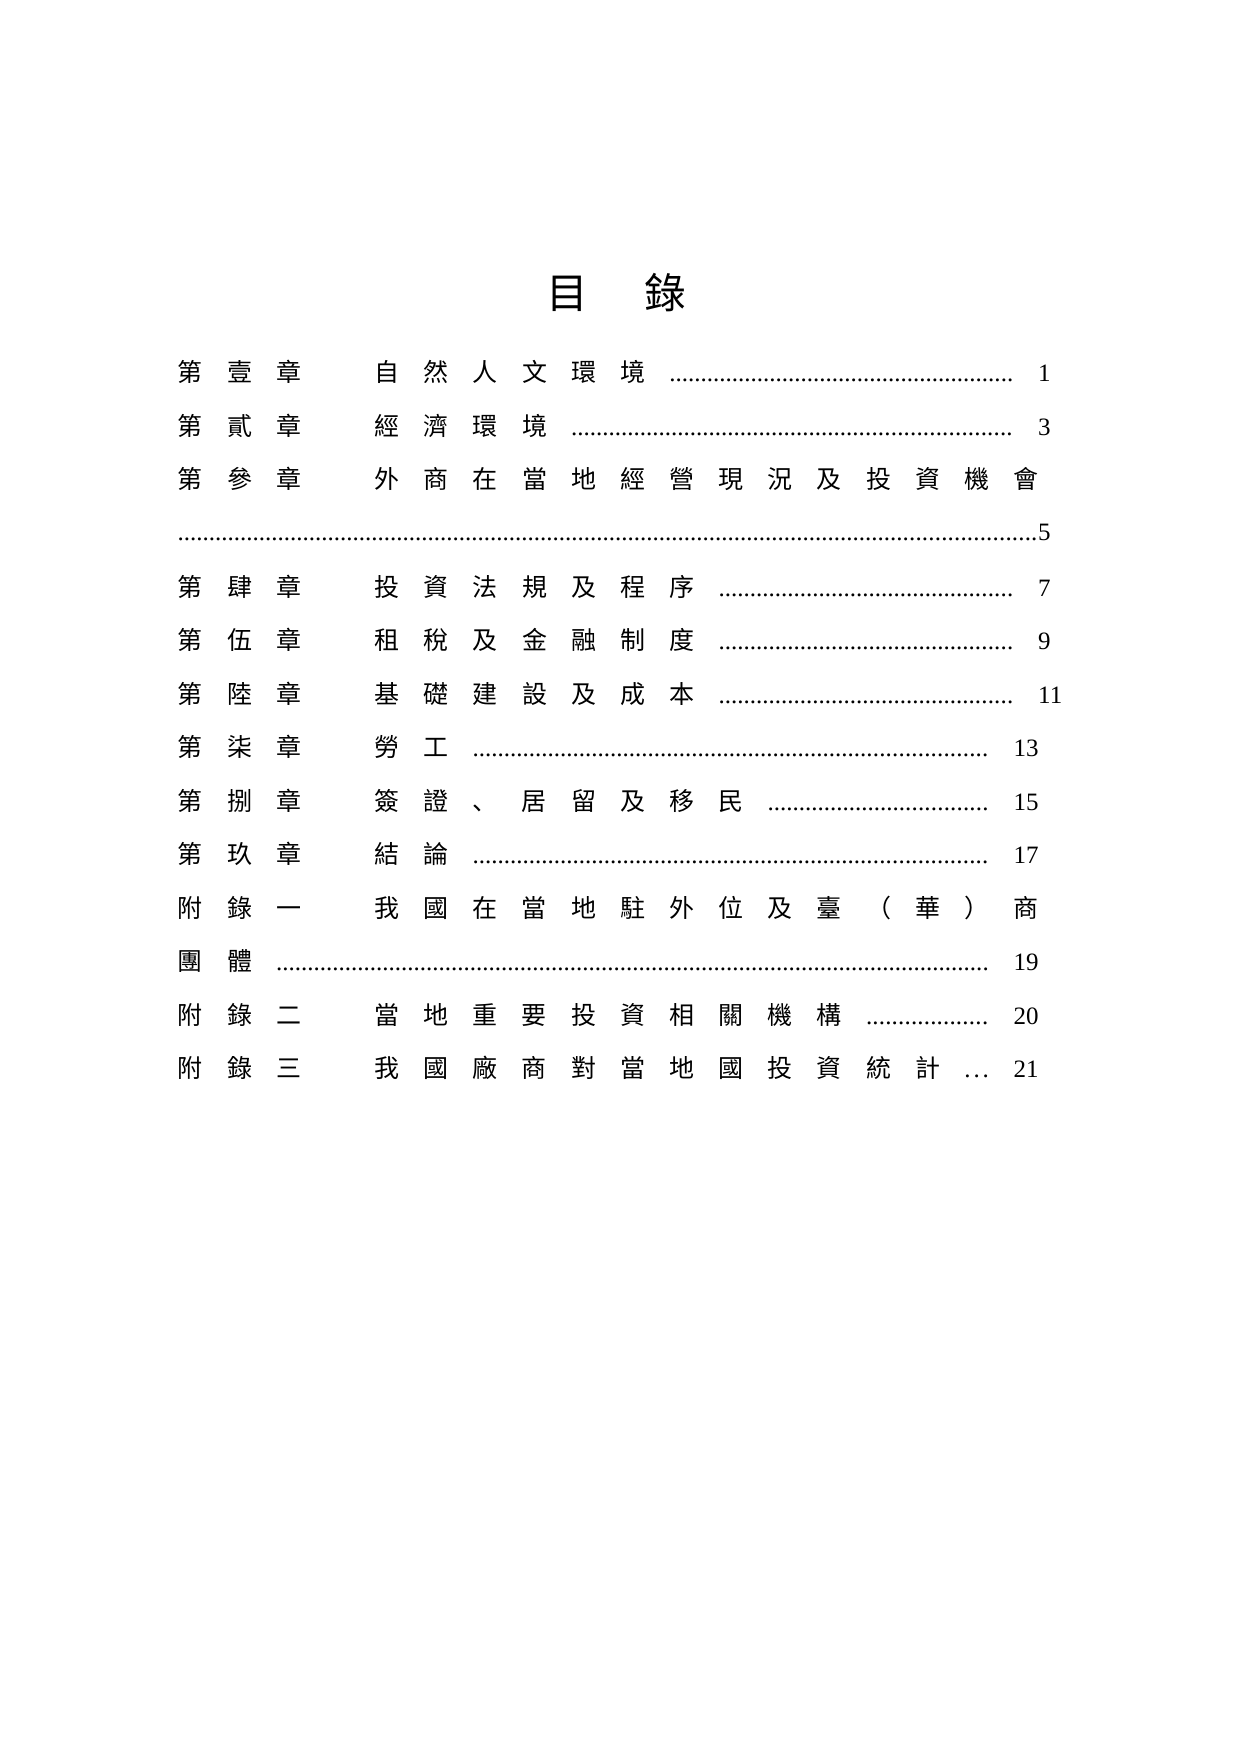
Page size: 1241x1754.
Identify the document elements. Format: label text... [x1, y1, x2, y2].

text 第捌章 簽證、居留及移民 15 [178, 773, 1063, 826]
text 目 錄 [178, 237, 1063, 344]
text 附錄二 當地重要投資相關機構 20 [178, 987, 1063, 1040]
text 第伍章 租稅及金融制度 9 [178, 612, 1063, 666]
text 第貳章 經濟環境 3 [178, 398, 1063, 451]
text 第玖章 結論 17 [178, 826, 1063, 880]
text 第柒章 勞工 13 [178, 719, 1063, 773]
text 第參章 外商在當地經營現況及投資機會 5 [178, 451, 1063, 558]
text 附錄三 我國廠商對當地國投資統計 21 [178, 1040, 1063, 1094]
text 第壹章 自然人文環境 1 [178, 344, 1063, 398]
text 第肆章 投資法規及程序 7 [178, 558, 1063, 612]
text 附錄一 我國在當地駐外位及臺（華）商團體 19 [178, 880, 1063, 987]
text 第陸章 基礎建設及成本 11 [178, 666, 1063, 719]
